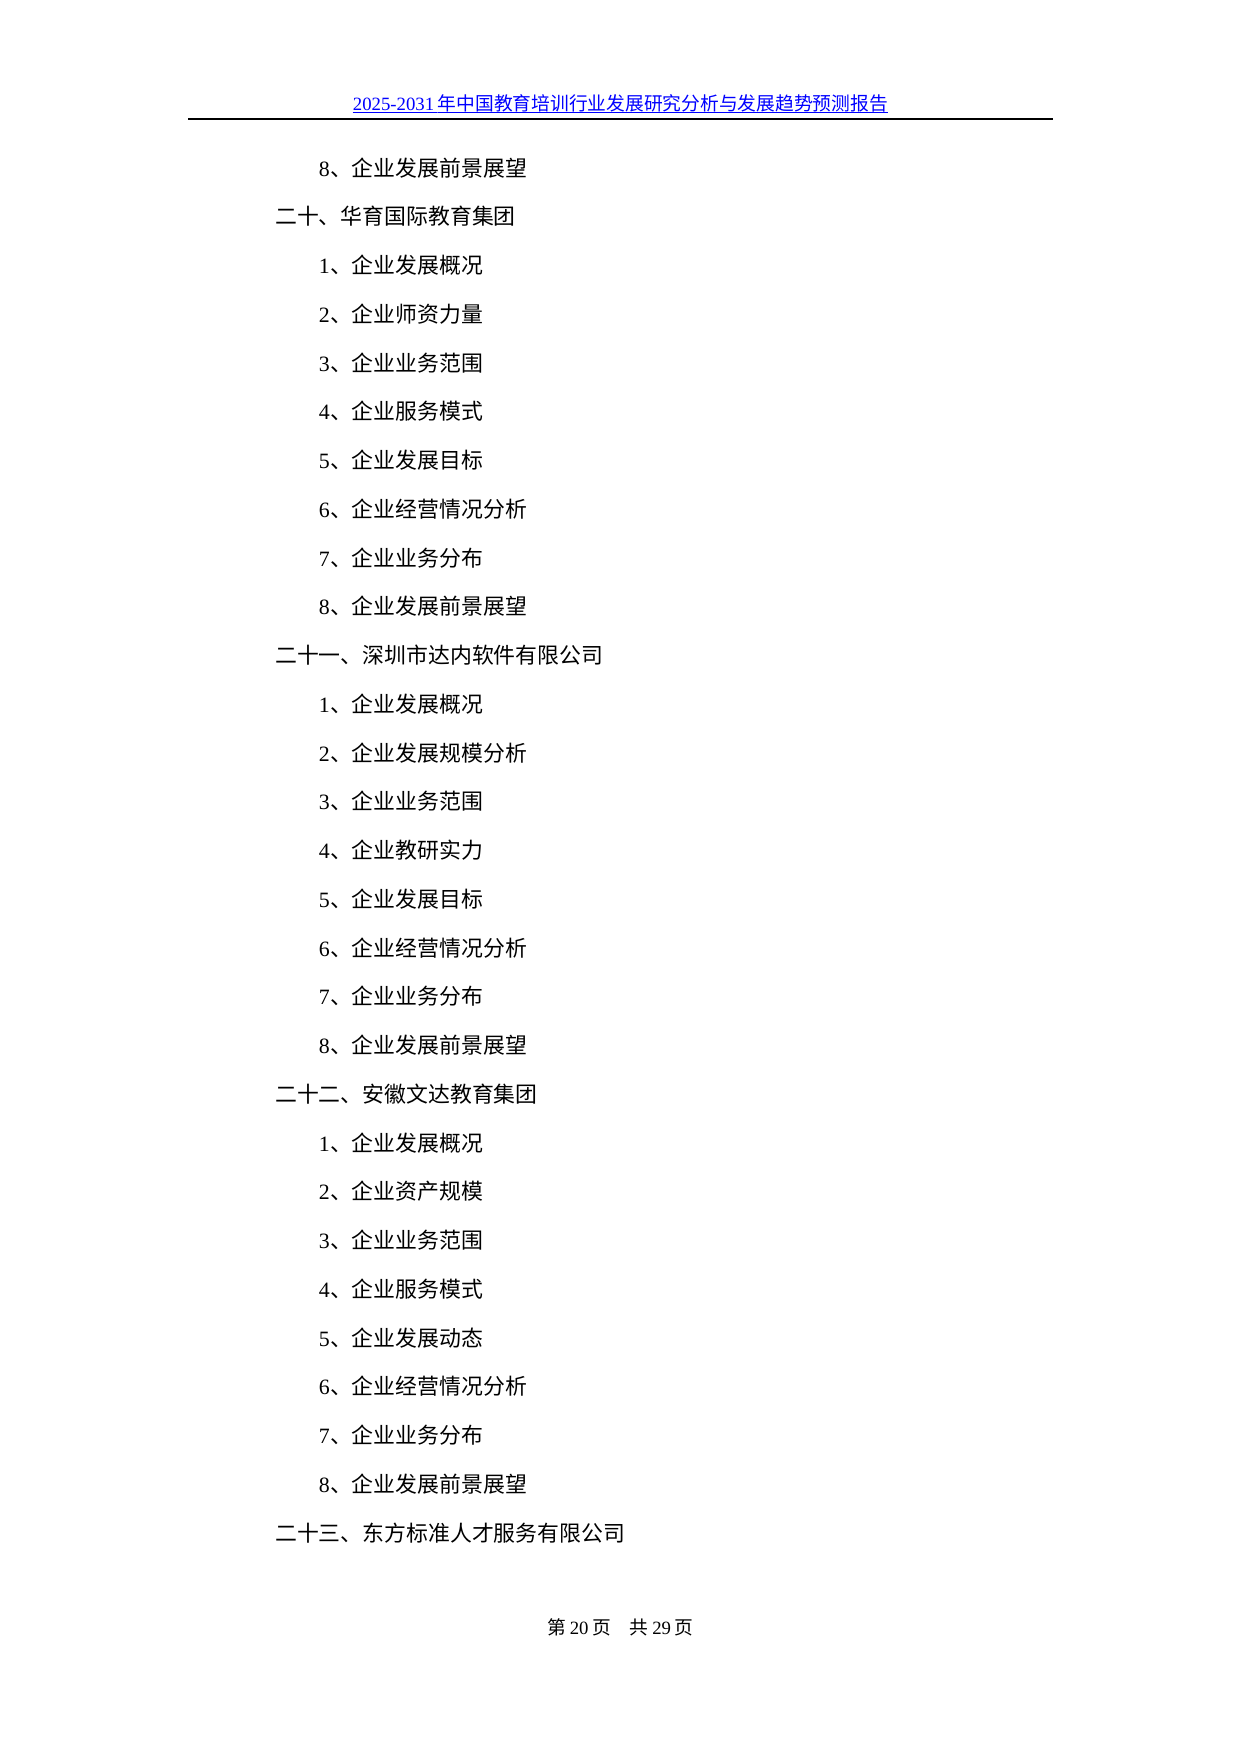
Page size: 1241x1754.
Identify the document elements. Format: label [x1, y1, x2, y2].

text [187, 150, 1053, 1548]
